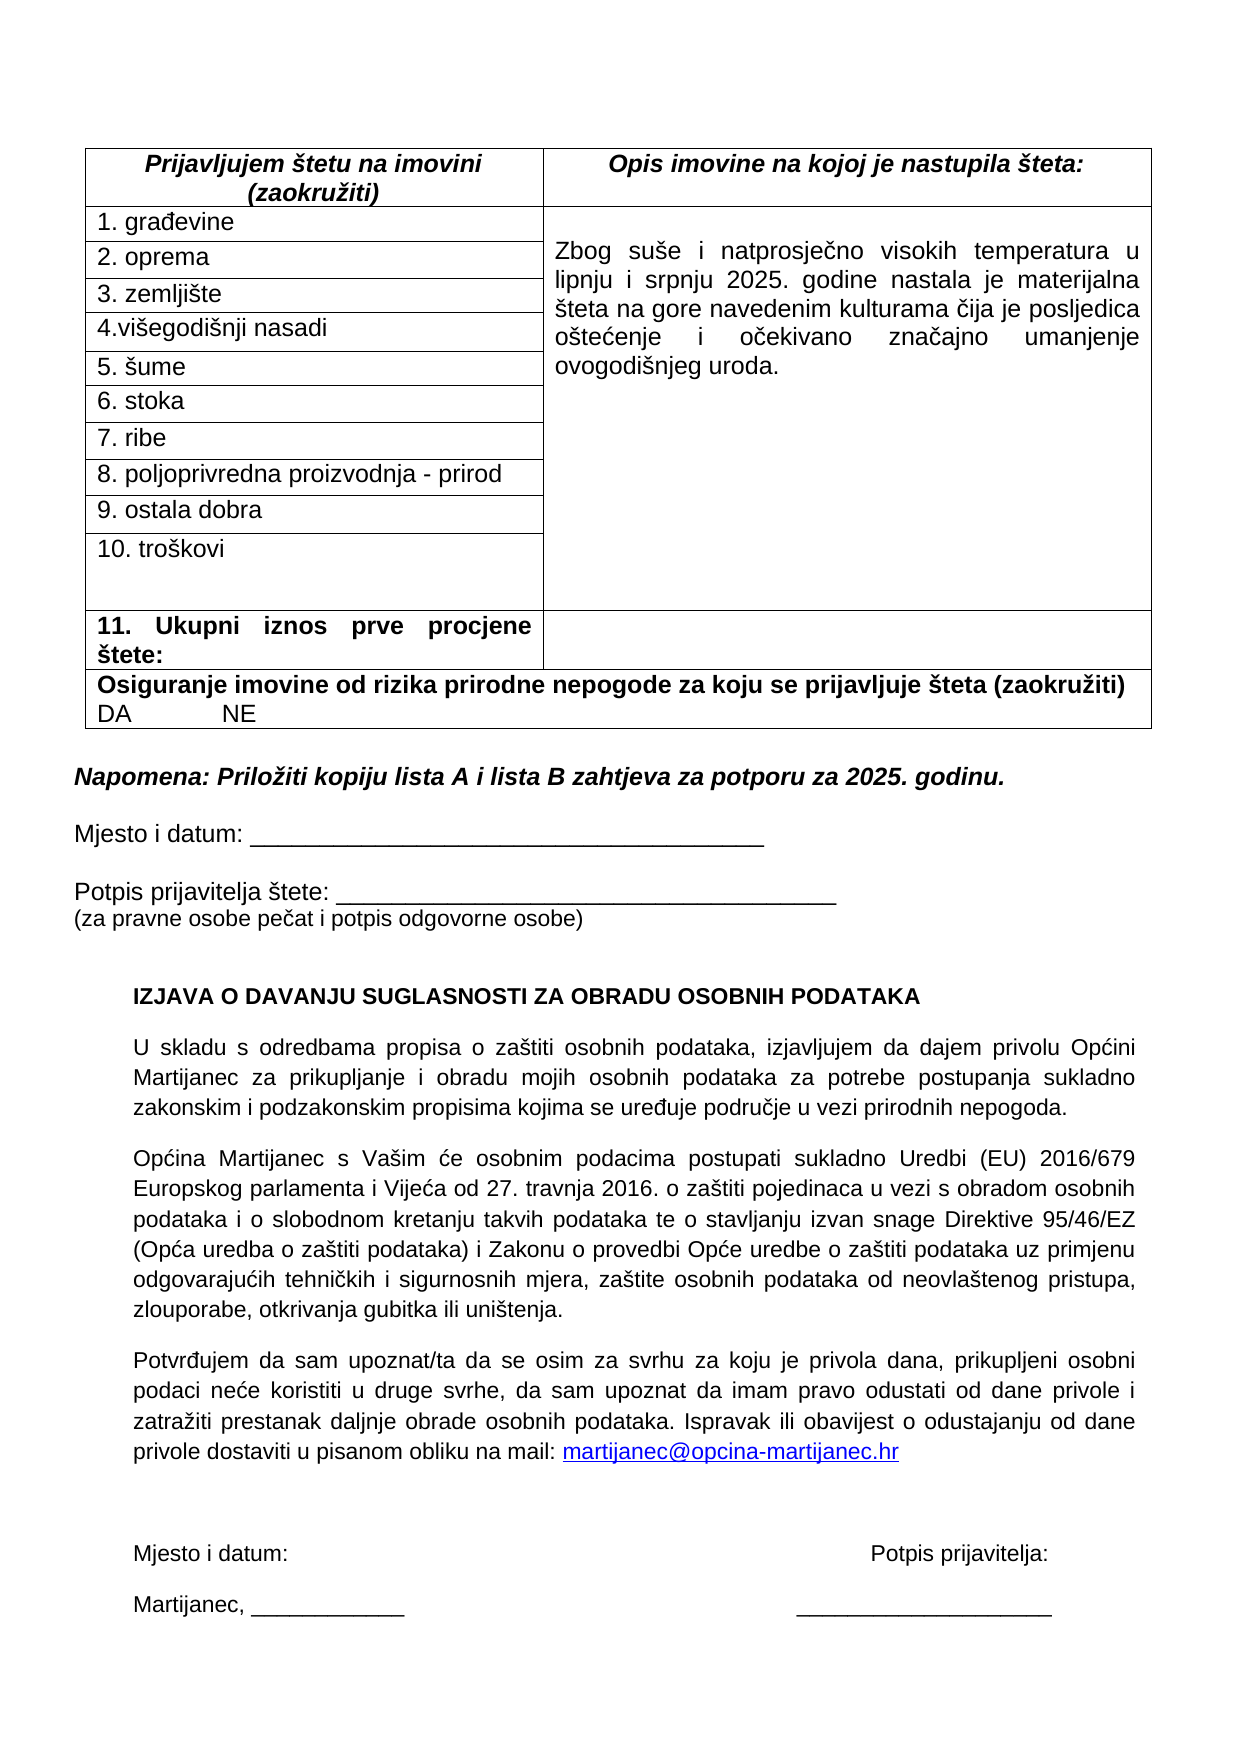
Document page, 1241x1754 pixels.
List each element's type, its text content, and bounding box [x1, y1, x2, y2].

table_cell [544, 611, 1151, 669]
text Napomena: Priložiti kopiju lista A i lista B zahtjeva za potporu za 2025. godinu. [74, 761, 1137, 790]
text Općina Martijanec s Vašim će osobnim podacima postupati sukladno Uredbi (EU) 2016/679 Europskog parlamenta i Vijeća od 27. travnja 2016. o zaštiti pojedinaca u vezi s obradom osobnih podataka i o slobodnom kretanju takvih podataka te o stavljanju izvan snage Direktive 95/46/EZ (Opća uredba o zaštiti podataka) i Zakonu o provedbi Opće uredbe o zaštiti podataka uz primjenu odgovarajućih tehničkih i sigurnosnih mjera, zaštite osobnih podataka od neovlaštenog pristupa, zlouporabe, otkrivanja gubitka ili uništenja. [133, 1145, 1137, 1322]
text Mjesto i datum: _____________________________________ [74, 819, 1137, 848]
text Mjesto i datum: Potpis prijavitelja: [133, 1540, 1137, 1566]
table_header Opis imovine na kojoj je nastupila šteta: [544, 149, 1151, 206]
table_cell 11. Ukupni iznos prve procjene štete: [86, 611, 543, 669]
text Potvrđujem da sam upoznat/ta da se osim za svrhu za koju je privola dana, prikupljeni osobni podaci neće koristiti u druge svrhe, da sam upoznat da imam pravo odustati od dane privole i zatražiti prestanak daljnje obrade osobnih podataka. Ispravak ili obavijest o odustajanju od dane privole dostaviti u pisanom obliku na mail: martijanec@opcina-martijanec.hr [133, 1347, 1137, 1464]
text Potpis prijavitelja štete: ____________________________________ [74, 876, 1137, 905]
text IZJAVA O DAVANJU SUGLASNOSTI ZA OBRADU OSOBNIH PODATAKA [133, 983, 1137, 1009]
table_header Prijavljujem štetu na imovini (zaokružiti) [86, 149, 543, 206]
text (za pravne osobe pečat i potpis odgovorne osobe) [74, 905, 1137, 932]
table_cell 4.višegodišnji nasadi [86, 313, 543, 351]
table_cell 1. građevine [86, 207, 543, 241]
text Martijanec, ____________ ____________________ [133, 1591, 1137, 1617]
table_cell 3. zemljište [86, 279, 543, 312]
text U skladu s odredbama propisa o zaštiti osobnih podataka, izjavljujem da dajem privolu Općini Martijanec za prikupljanje i obradu mojih osobnih podataka za potrebe postupanja sukladno zakonskim i podzakonskim propisima kojima se uređuje područje u vezi prirodnih nepogoda. [133, 1034, 1137, 1120]
table_cell 7. ribe [86, 423, 543, 458]
table_cell Osiguranje imovine od rizika prirodne nepogode za koju se prijavljuje šteta (zaokružiti) DA NE [86, 670, 1151, 727]
table_cell 10. troškovi [86, 534, 543, 610]
table_cell 5. šume [86, 352, 543, 385]
table_cell Zbog suše i natprosječno visokih temperatura u lipnju i srpnju 2025. godine nastala je materijalna šteta na gore navedenim kulturama čija je posljedica oštećenje i očekivano značajno umanjenje ovogodišnjeg uroda. [544, 207, 1151, 610]
table_cell 9. ostala dobra [86, 496, 543, 533]
table_cell 2. oprema [86, 242, 543, 278]
table_cell 8. poljoprivredna proizvodnja - prirod [86, 460, 543, 494]
table_cell 6. stoka [86, 386, 543, 422]
